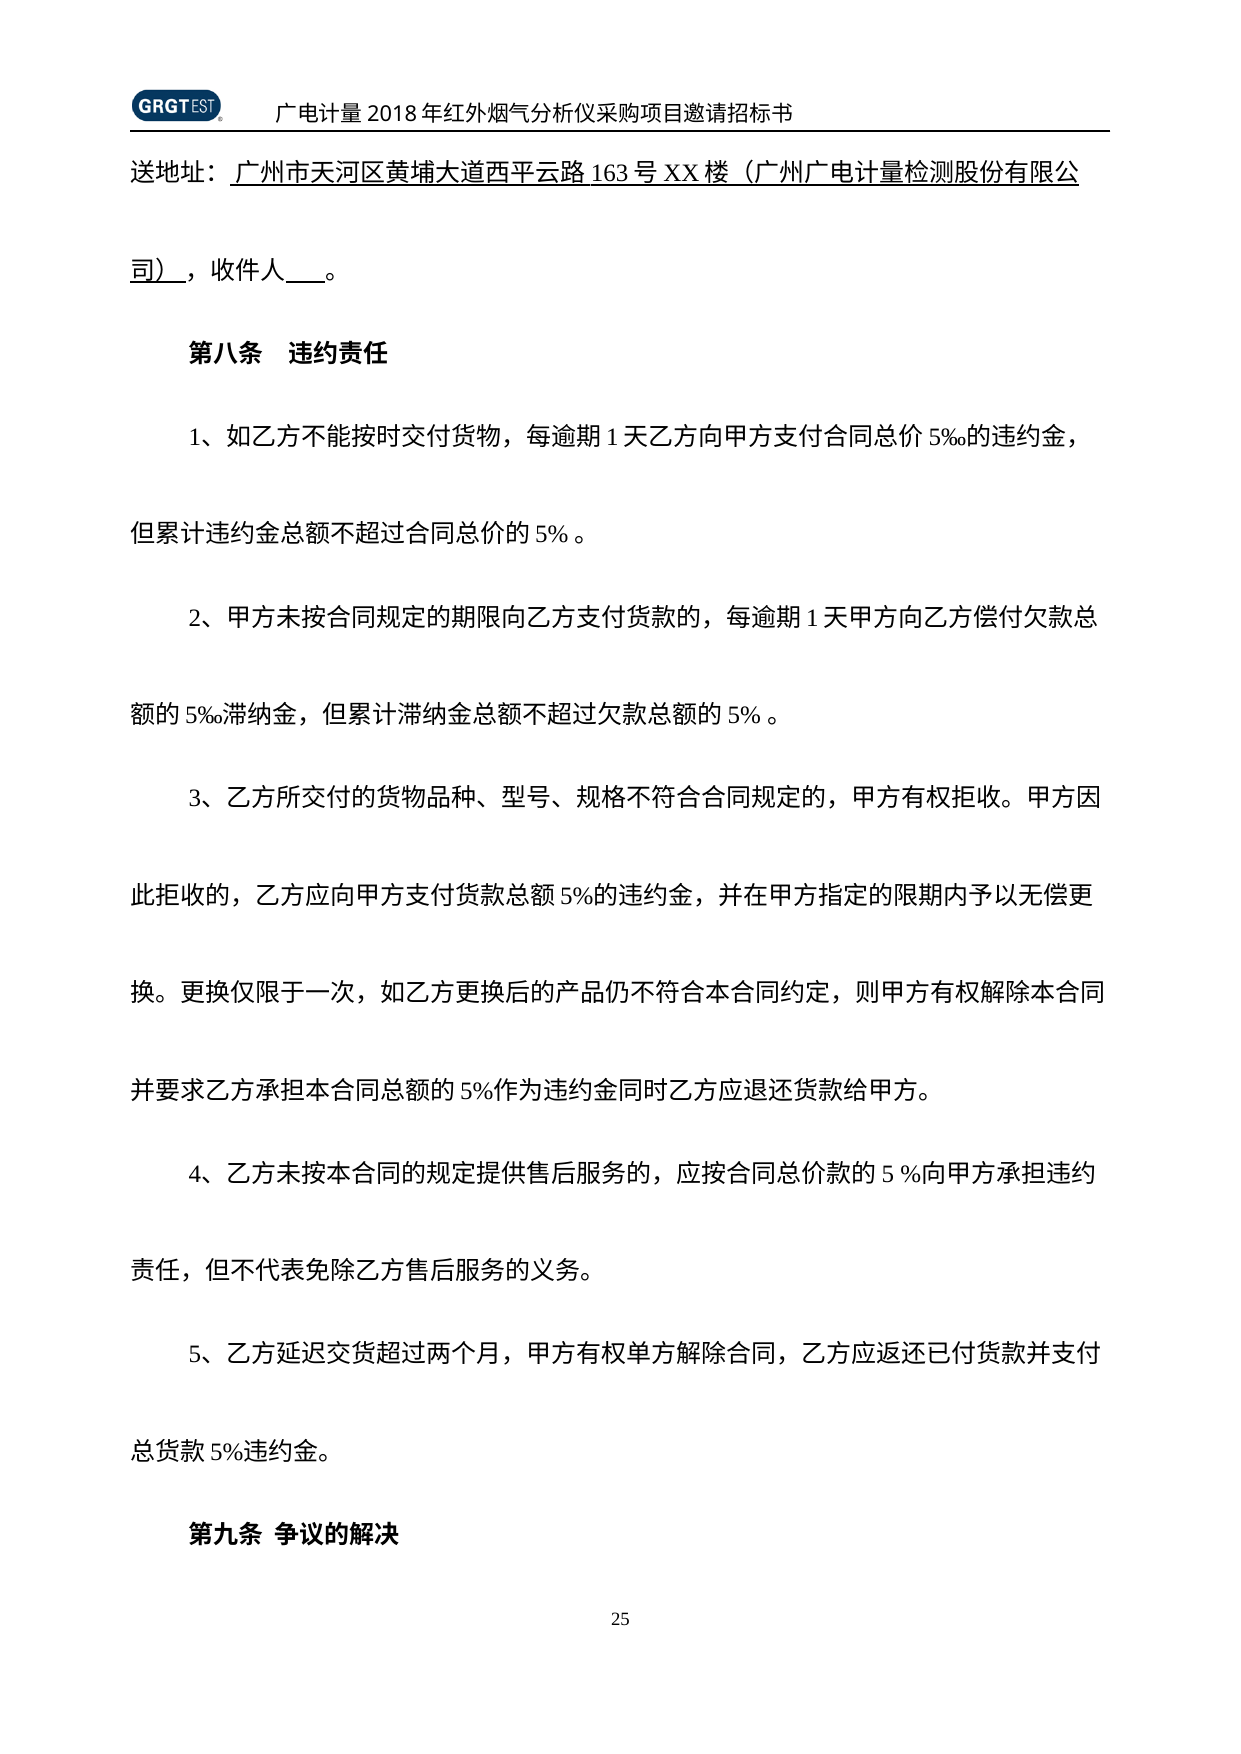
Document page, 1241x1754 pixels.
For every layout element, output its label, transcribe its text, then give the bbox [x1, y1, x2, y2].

text 3、乙方所交付的货物品种、型号、规格不符合合同规定的，甲方有权拒收。甲方因此拒收的，乙方应向甲方支付货款总额5%的违约金，并在甲方指定的限期内予以无偿更换。更换仅限于一次，如乙方更换后的产品仍不符合本合同约定，则甲方有权解除本合同并要求乙方承担本合同总额的5%作为违约金同时乙方应退还货款给甲方。 [130, 763, 1110, 1121]
text 第九条 争议的解决 [130, 1500, 1110, 1565]
text 第八条 违约责任 [130, 319, 1110, 384]
text 2、甲方未按合同规定的期限向乙方支付货款的，每逾期1天甲方向乙方偿付欠款总额的5‰滞纳金，但累计滞纳金总额不超过欠款总额的5% 。 [130, 583, 1110, 745]
text 1、如乙方不能按时交付货物，每逾期1天乙方向甲方支付合同总价5‰的违约金，但累计违约金总额不超过合同总价的5% 。 [130, 402, 1110, 564]
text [130, 138, 1110, 301]
text 5、乙方延迟交货超过两个月，甲方有权单方解除合同，乙方应返还已付货款并支付总货款5%违约金。 [130, 1319, 1110, 1482]
text 4、乙方未按本合同的规定提供售后服务的，应按合同总价款的 5 %向甲方承担违约责任，但不代表免除乙方售后服务的义务。 [130, 1139, 1110, 1301]
picture [129, 88, 224, 122]
